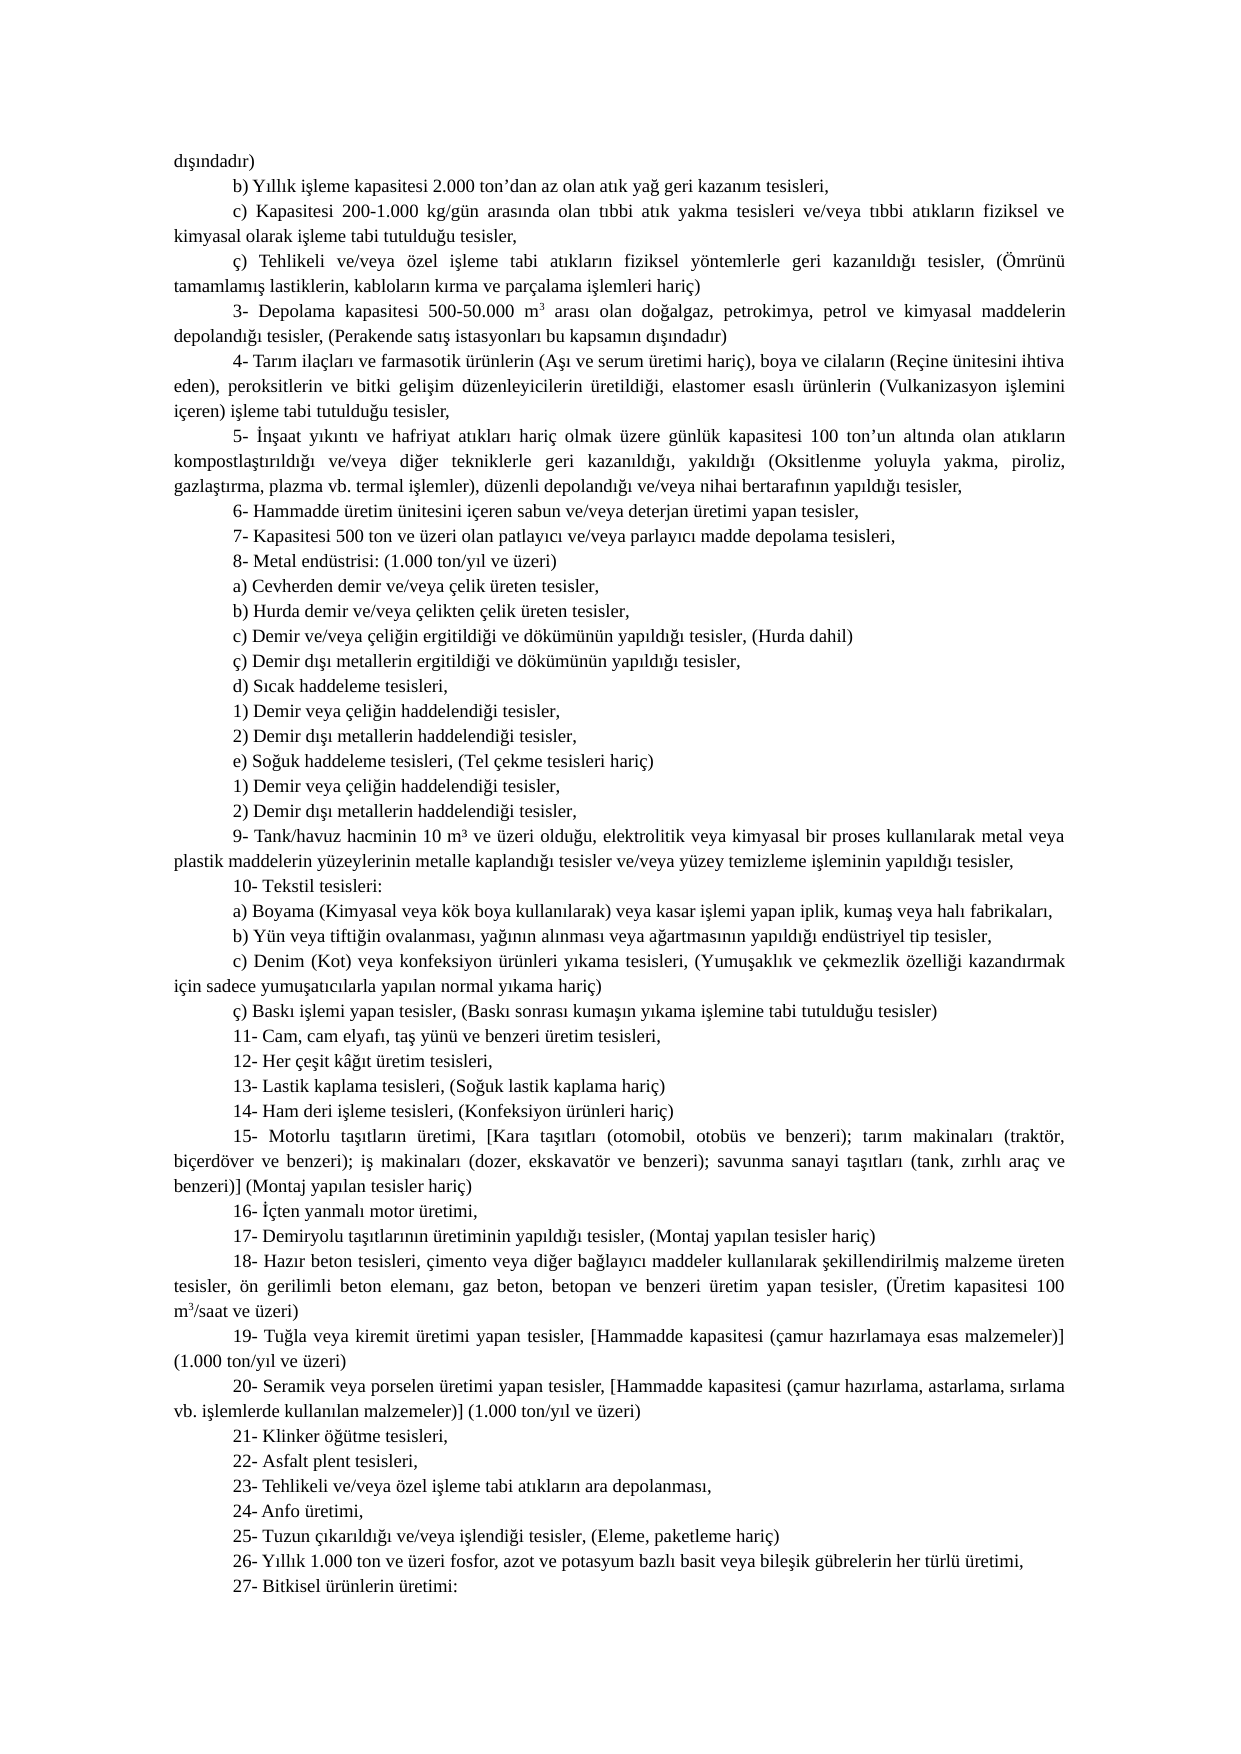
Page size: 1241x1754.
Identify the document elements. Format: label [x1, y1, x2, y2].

table_header [146, 148, 1094, 1598]
